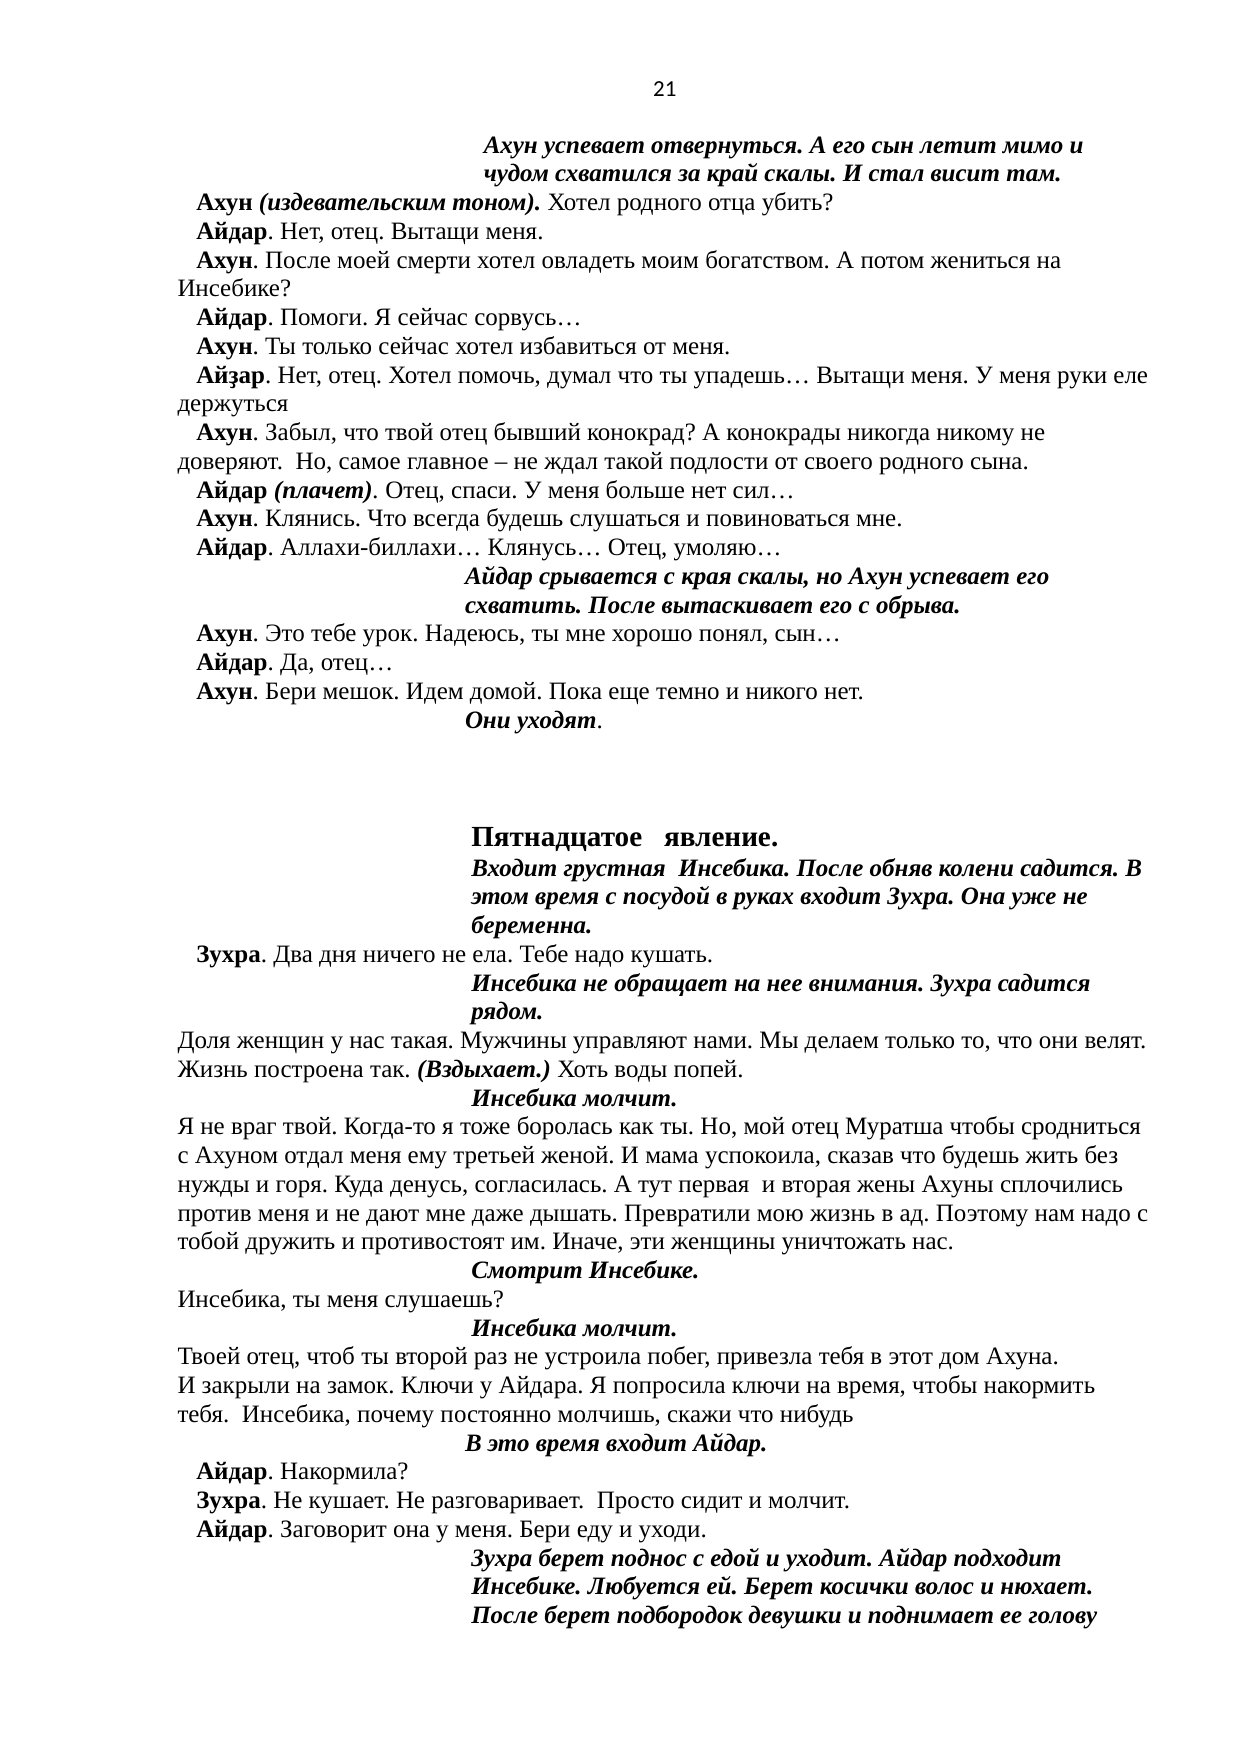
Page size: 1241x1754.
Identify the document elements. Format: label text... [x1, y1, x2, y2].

text Айҙар. Нет, отец. Хотел помочь, думал что ты упадешь… Вытащи меня. У меня руки еле держуться [177, 360, 1152, 417]
text Айдар. Нет, отец. Вытащи меня. [177, 216, 1152, 245]
text беременна. [177, 910, 1152, 939]
text Инсебика, ты меня слушаешь? [177, 1284, 1152, 1313]
text Айдар. Да, отец… [177, 647, 1152, 676]
text Доля женщин у нас такая. Мужчины управляют нами. Мы делаем только то, что они велят. Жизнь построена так. (Вздыхает.) Хоть воды попей. [177, 1025, 1152, 1083]
text Айдар. Помоги. Я сейчас сорвусь… [177, 302, 1152, 331]
text Ахун. Бери мешок. Идем домой. Пока еще темно и никого нет. [177, 676, 1152, 705]
text Ахун. После моей смерти хотел овладеть моим богатством. А потом жениться на Инсебике? [177, 245, 1152, 302]
text Зухра. Не кушает. Не разговаривает. Просто сидит и молчит. [177, 1485, 1152, 1514]
text схватить. После вытаскивает его с обрыва. [177, 590, 1152, 618]
text Ахун. Клянись. Что всегда будешь слушаться и повиноваться мне. [177, 503, 1152, 532]
text Пятнадцатое явление. [177, 819, 1152, 853]
text И закрыли на замок. Ключи у Айдара. Я попросила ключи на время, чтобы накормить тебя. Инсебика, почему постоянно молчишь, скажи что нибудь [177, 1370, 1152, 1428]
text Входит грустная Инсебика. После обняв колени садится. В [177, 853, 1152, 881]
text Твоей отец, чтоб ты второй раз не устроила побег, привезла тебя в этот дом Ахуна. [177, 1341, 1152, 1370]
text Ахун. Это тебе урок. Надеюсь, ты мне хорошо понял, сын… [177, 618, 1152, 647]
text Инсебика молчит. [177, 1083, 1152, 1111]
text Инсебика молчит. [177, 1313, 1152, 1341]
text Айдар. Аллахи-биллахи… Клянусь… Отец, умоляю… [177, 532, 1152, 561]
text Зухра. Два дня ничего не ела. Тебе надо кушать. [177, 939, 1152, 968]
text Смотрит Инсебике. [177, 1255, 1152, 1284]
text Зухра берет поднос с едой и уходит. Айдар подходит [177, 1543, 1152, 1571]
text В это время входит Айдар. [177, 1428, 1152, 1456]
text Ахун успевает отвернуться. А его сын летит мимо и [177, 130, 1152, 158]
text Айдар. Заговорит она у меня. Бери еду и уходи. [177, 1514, 1152, 1543]
text Айдар. Накормила? [177, 1456, 1152, 1485]
text рядом. [177, 996, 1152, 1025]
text После берет подбородок девушки и поднимает ее голову [177, 1600, 1152, 1629]
text Айдар (плачет). Отец, спаси. У меня больше нет сил… [177, 475, 1152, 503]
text чудом схватился за край скалы. И стал висит там. [177, 158, 1152, 187]
text Айдар срывается с края скалы, но Ахун успевает его [177, 561, 1152, 590]
text Ахун. Ты только сейчас хотел избавиться от меня. [177, 331, 1152, 360]
text Я не враг твой. Когда-то я тоже боролась как ты. Но, мой отец Муратша чтобы сродниться с Ахуном отдал меня ему третьей женой. И мама успокоила, сказав что будешь жить без нужды и горя. Куда денусь, согласилась. А тут первая и вторая жены Ахуны сплочились против меня и не дают мне даже дышать. Превратили мою жизнь в ад. Поэтому нам надо с тобой дружить и противостоят им. Иначе, эти женщины уничтожать нас. [177, 1111, 1152, 1255]
text этом время с посудой в руках входит Зухра. Она уже не [177, 881, 1152, 910]
text Ахун (издевательским тоном). Хотел родного отца убить? [177, 187, 1152, 216]
text Они уходят. [177, 705, 1152, 733]
text Ахун. Забыл, что твой отец бывший конокрад? А конокрады никогда никому не доверяют. Но, самое главное – не ждал такой подлости от своего родного сына. [177, 417, 1152, 475]
text Инсебике. Любуется ей. Берет косички волос и нюхает. [177, 1571, 1152, 1600]
text Инсебика не обращает на нее внимания. Зухра садится [177, 968, 1152, 996]
